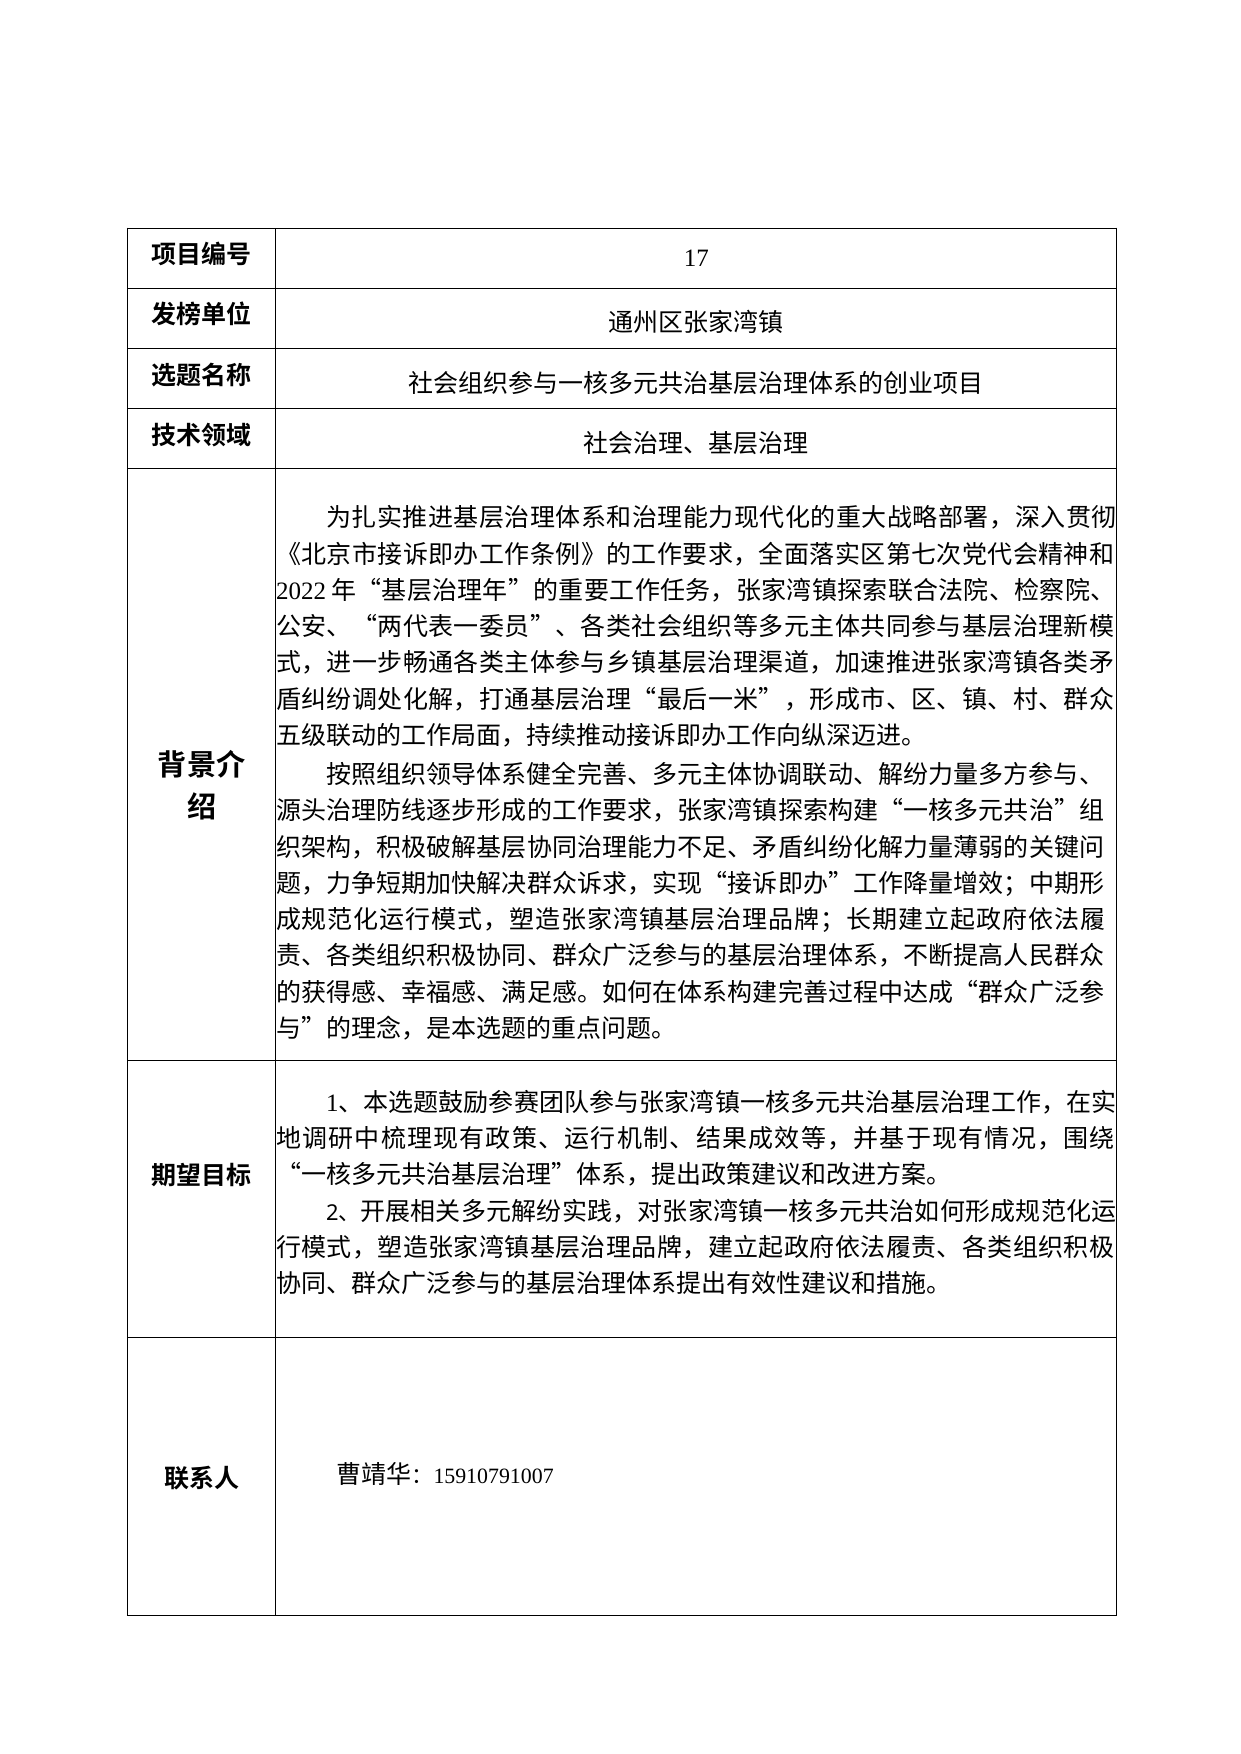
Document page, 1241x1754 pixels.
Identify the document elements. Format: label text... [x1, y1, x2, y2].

table_cell 为扎实推进基层治理体系和治理能力现代化的重大战略部署，深入贯彻《北京市接诉即办工作条例》的工作要求，全面落实区第七次党代会精神和2022年“基层治理年”的重要工作任务，张家湾镇探索联合法院、检察院、公安、“两代表一委员”、各类社会组织等多元主体共同参与基层治理新模式，进一步畅通各类主体参与乡镇基层治理渠道，加速推进张家湾镇各类矛盾纠纷调处化解，打通基层治理“最后一米”，形成市、区、镇、村、群众五级联动的工作局面，持续推动接诉即办工作向纵深迈进。 按照组织领导体系健全完善、多元主体协调联动、解纷力量多方参与、源头治理防线逐步形成的工作要求，张家湾镇探索构建“一核多元共治”组织架构，积极破解基层协同治理能力不足、矛盾纠纷化解力量薄弱的关键问题，力争短期加快解决群众诉求，实现“接诉即办”工作降量增效；中期形成规范化运行模式，塑造张家湾镇基层治理品牌；长期建立起政府依法履责、各类组织积极协同、群众广泛参与的基层治理体系，不断提高人民群众的获得感、幸福感、满足感。如何在体系构建完善过程中达成“群众广泛参与”的理念，是本选题的重点问题。 [276, 469, 1116, 1059]
table_cell 发榜单位 [128, 289, 275, 348]
table_header 17 [276, 229, 1116, 288]
table_cell 社会治理、基层治理 [276, 409, 1116, 468]
table_cell 曹靖华：15910791007 [276, 1338, 1116, 1615]
table_cell 社会组织参与一核多元共治基层治理体系的创业项目 [276, 349, 1116, 408]
table_cell 技术领域 [128, 409, 275, 468]
table_cell 本选题鼓励参赛团队参与张家湾镇一核多元共治基层治理工作，在实地调研中梳理现有政策、运行机制、结果成效等，并基于现有情况，围绕“一核多元共治基层治理”体系，提出政策建议和改进方案。 开展相关多元解纷实践，对张家湾镇一核多元共治如何形成规范化运行模式，塑造张家湾镇基层治理品牌，建立起政府依法履责、各类组织积极协同、群众广泛参与的基层治理体系提出有效性建议和措施。 [276, 1061, 1116, 1337]
table_cell 联系人 [128, 1338, 275, 1615]
table_cell 通州区张家湾镇 [276, 289, 1116, 348]
table_header 项目编号 [128, 229, 275, 288]
table_cell 选题名称 [128, 349, 275, 408]
table_cell 期望目标 [128, 1061, 275, 1337]
table_cell 背景介绍 [128, 469, 275, 1059]
